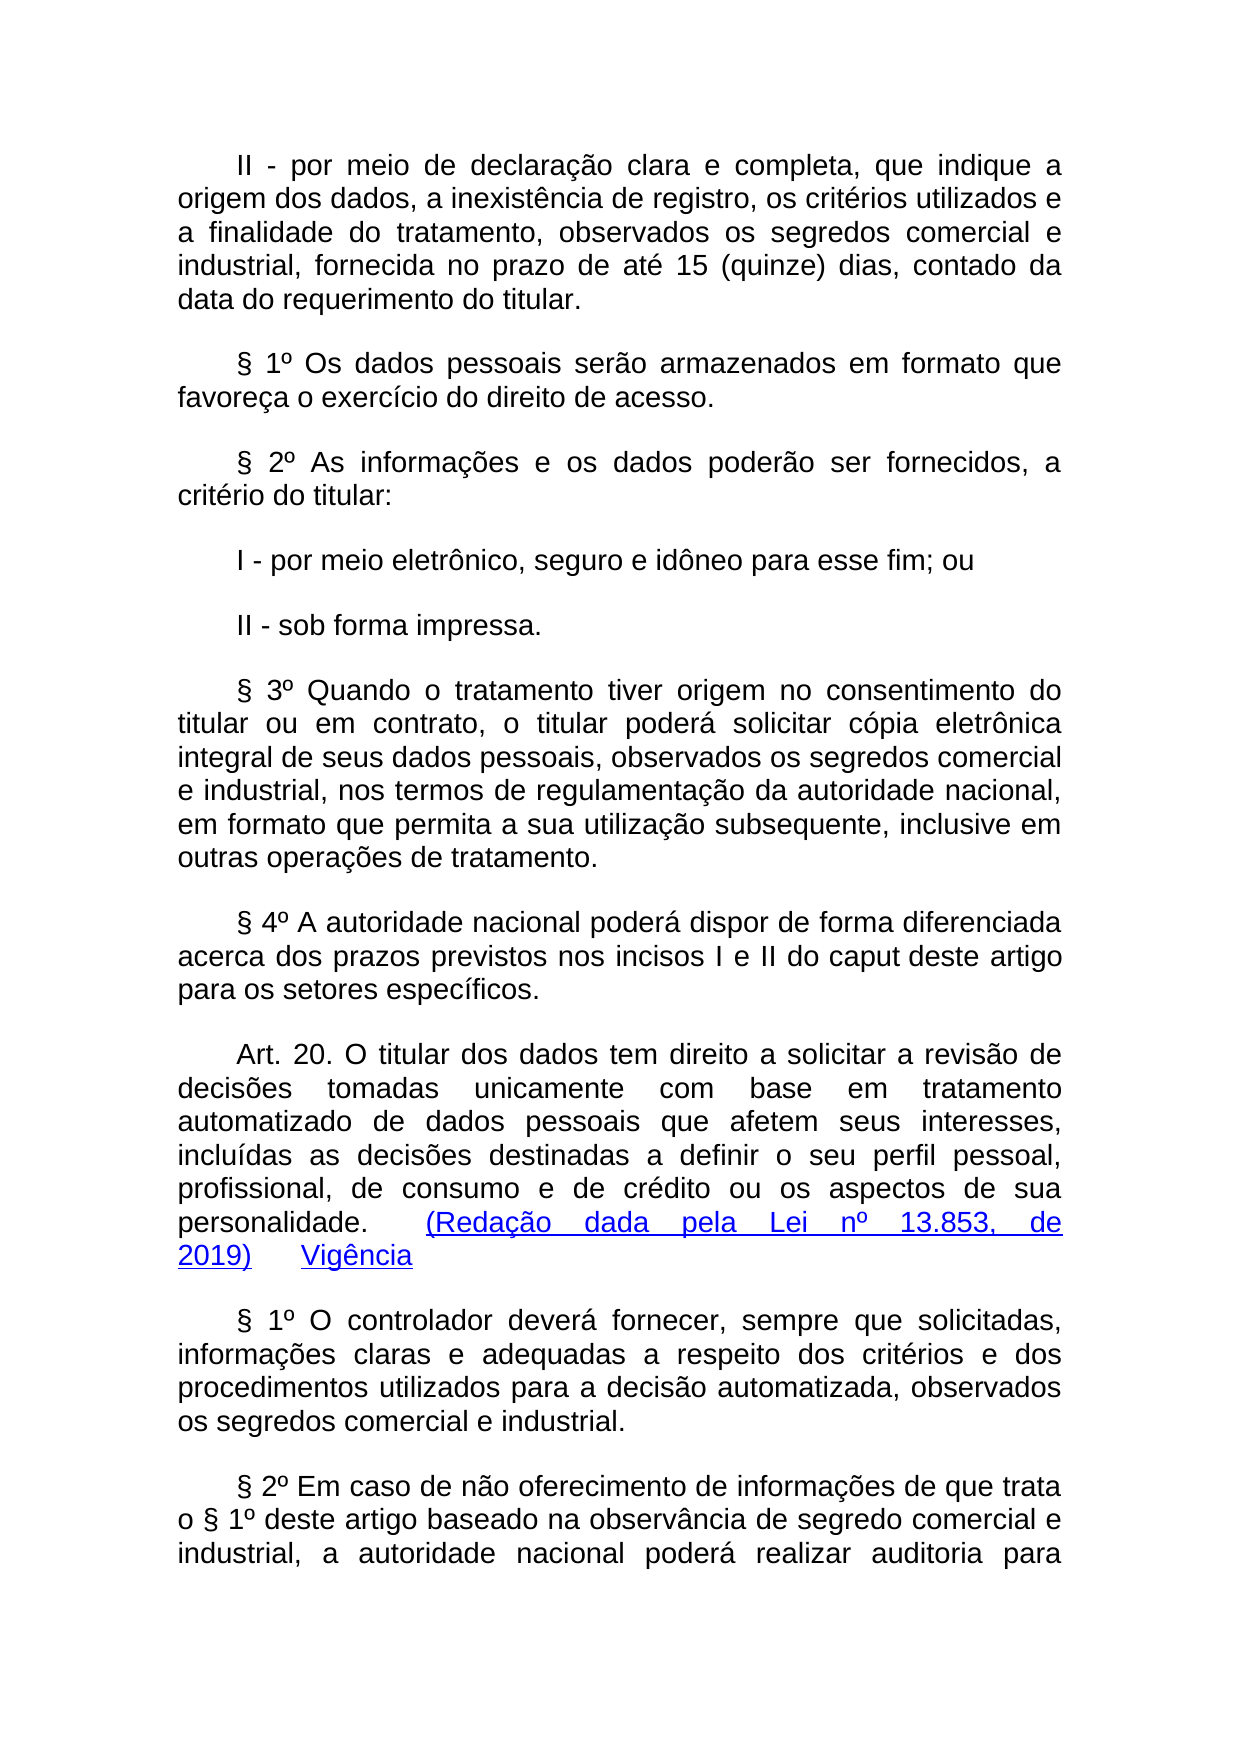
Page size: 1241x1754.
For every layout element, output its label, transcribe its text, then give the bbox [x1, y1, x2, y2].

text § 1º O controlador deverá fornecer, sempre que solicitadas, informações claras e adequadas a respeito dos critérios e dos procedimentos utilizados para a decisão automatizada, observados os segredos comercial e industrial. [177, 1303, 1063, 1437]
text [177, 1469, 1063, 1569]
text I - por meio eletrônico, seguro e idôneo para esse fim; ou [177, 543, 1063, 577]
text II - por meio de declaração clara e completa, que indique a origem dos dados, a inexistência de registro, os critérios utilizados e a finalidade do tratamento, observados os segredos comercial e industrial, fornecida no prazo de até 15 (quinze) dias, contado da data do requerimento do titular. [177, 148, 1063, 315]
text § 2º As informações e os dados poderão ser fornecidos, a critério do titular: [177, 445, 1063, 512]
text II - sob forma impressa. [177, 608, 1063, 642]
text § 1º Os dados pessoais serão armazenados em formato que favoreça o exercício do direito de acesso. [177, 347, 1063, 414]
text § 3º Quando o tratamento tiver origem no consentimento do titular ou em contrato, o titular poderá solicitar cópia eletrônica integral de seus dados pessoais, observados os segredos comercial e industrial, nos termos de regulamentação da autoridade nacional, em formato que permita a sua utilização subsequente, inclusive em outras operações de tratamento. [177, 673, 1063, 874]
text § 4º A autoridade nacional poderá dispor de forma diferenciada acerca dos prazos previstos nos incisos I e II do caput deste artigo para os setores específicos. [177, 905, 1063, 1006]
text Art. 20. O titular dos dados tem direito a solicitar a revisão de decisões tomadas unicamente com base em tratamento automatizado de dados pessoais que afetem seus interesses, incluídas as decisões destinadas a definir o seu perfil pessoal, profissional, de consumo e de crédito ou os aspectos de sua personalidade. (Redação dada pela Lei nº 13.853, de 2019) Vigência [177, 1037, 1063, 1272]
